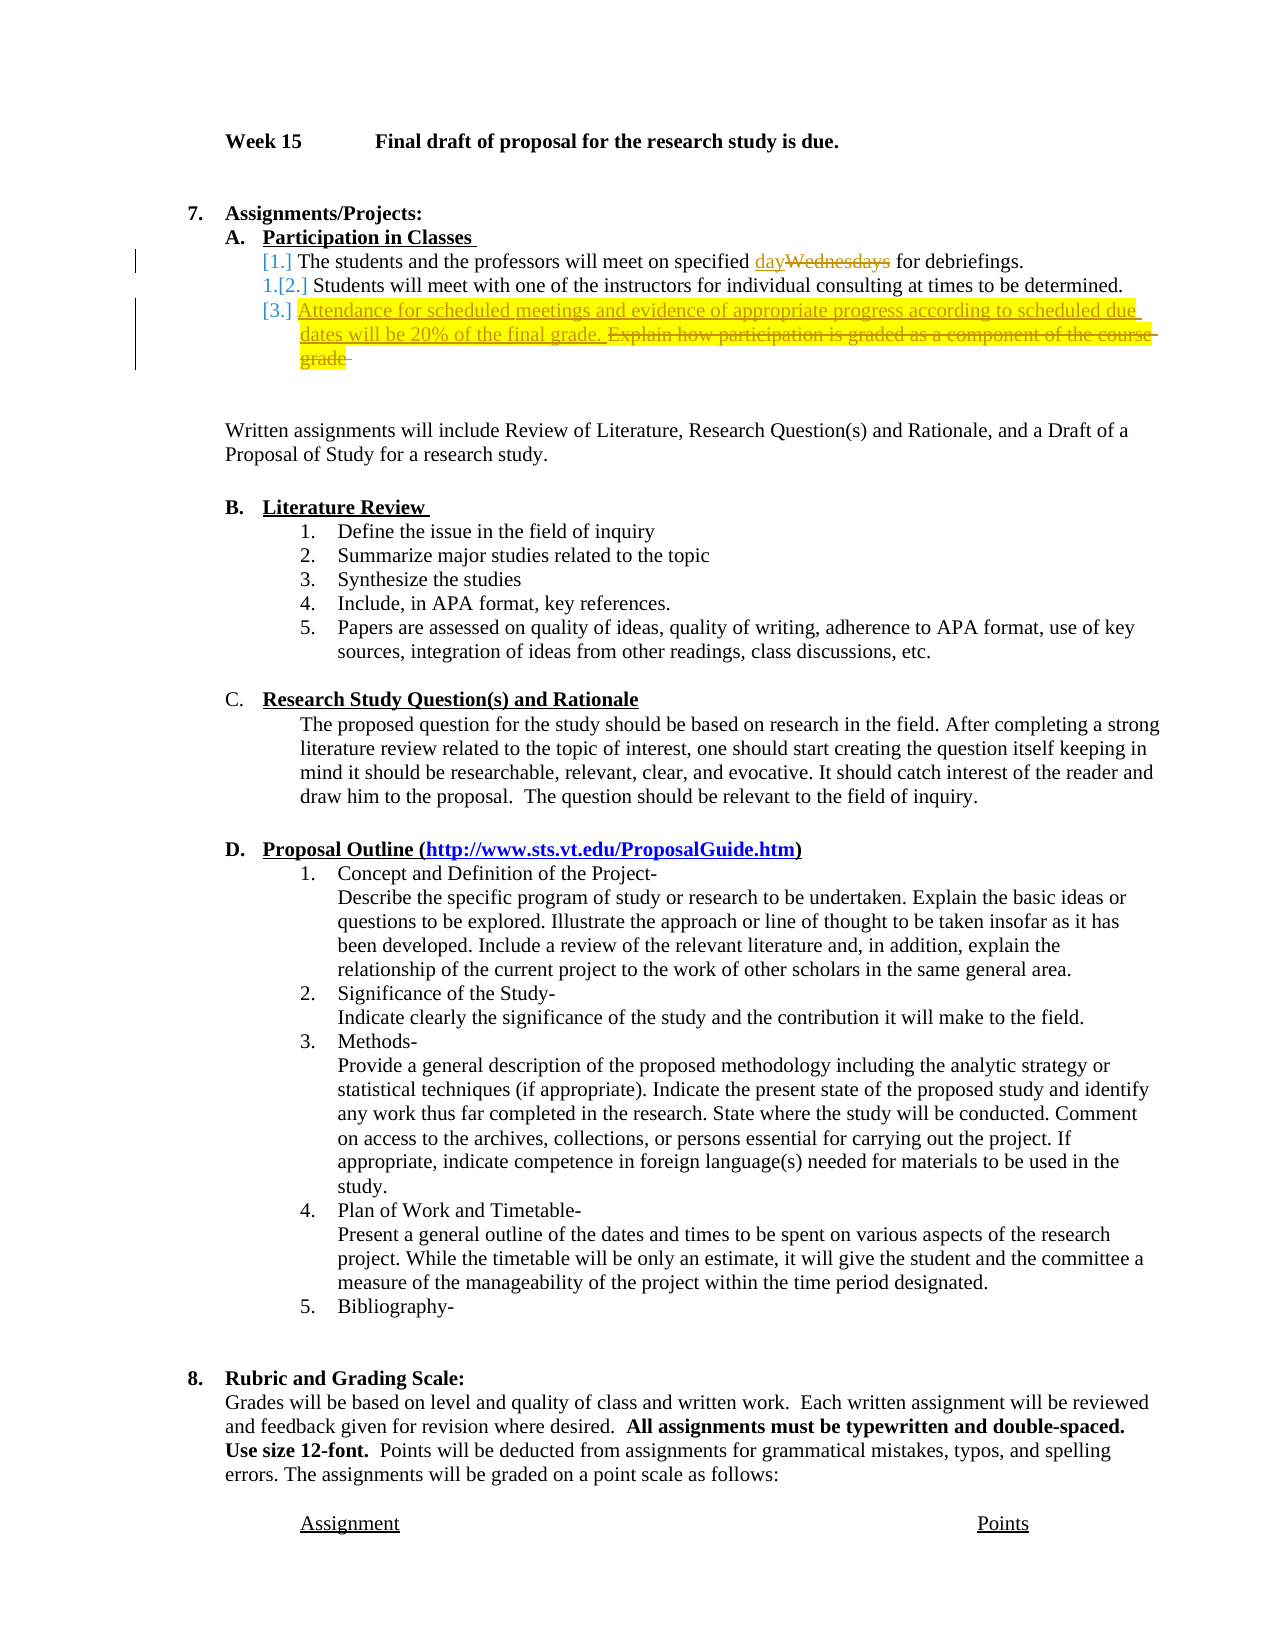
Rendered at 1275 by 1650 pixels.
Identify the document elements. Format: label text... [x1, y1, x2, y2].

list Research Study Question(s) and Rationale [225, 687, 1162, 711]
text Assignment Points [300, 1510, 1162, 1534]
text Week 15 Final draft of proposal for the research study is due. [225, 129, 1162, 153]
list Concept and Definition of the Project- [300, 861, 1162, 885]
list Bibliography- [300, 1294, 1162, 1318]
text The proposed question for the study should be based on research in the field. After completing a strong literature review related to the topic of interest, one should start creating the question itself keeping in mind it should be researchable, relevant, clear, and evocative. It should catch interest of the reader and draw him to the proposal. The question should be relevant to the field of inquiry. [225, 711, 1162, 808]
text Grades will be based on level and quality of class and written work. Each written assignment will be reviewed and feedback given for revision where desired. All assignments must be typewritten and double-spaced. Use size 12-font. Points will be deducted from assignments for grammatical mistakes, typos, and spelling errors. The assignments will be graded on a point scale as follows: [225, 1390, 1162, 1486]
list Assignments/Projects: [187, 201, 1162, 225]
list Plan of Work and Timetable- [300, 1198, 1162, 1222]
list Include, in APA format, key references. [300, 591, 1162, 615]
list Present a general outline of the dates and times to be spent on various aspects of the research project. While the timetable will be only an estimate, it will give the student and the committee a measure of the manageability of the project within the time period designated. [337, 1222, 1162, 1294]
list Proposal Outline (http://www.sts.vt.edu/ProposalGuide.htm) [225, 837, 1162, 861]
list Papers are assessed on quality of ideas, quality of writing, adherence to APA format, use of key sources, integration of ideas from other readings, class discussions, etc. [300, 615, 1162, 663]
list Synthesize the studies [300, 567, 1162, 591]
list Describe the specific program of study or research to be undertaken. Explain the basic ideas or questions to be explored. Illustrate the approach or line of thought to be taken insofar as it has been developed. Include a review of the relevant literature and, in addition, explain the relationship of the current project to the work of other scholars in the same general area. [337, 885, 1162, 981]
subtitle Participation in Classes [225, 225, 1162, 249]
list Rubric and Grading Scale: [187, 1366, 1162, 1390]
list Define the issue in the field of inquiry [300, 519, 1162, 543]
list Provide a general description of the proposed methodology including the analytic strategy or statistical techniques (if appropriate). Indicate the present state of the proposed study and identify any work thus far completed in the research. State where the study will be conducted. Comment on access to the archives, collections, or persons essential for carrying out the project. If appropriate, indicate competence in foreign language(s) needed for materials to be used in the study. [337, 1053, 1162, 1198]
list Students will meet with one of the instructors for individual consulting at times to be determined. [262, 273, 1162, 297]
list Methods- [300, 1029, 1162, 1053]
list Summarize major studies related to the topic [300, 543, 1162, 567]
subtitle Literature Review [225, 495, 1162, 519]
list The students and the professors will meet on specified for debriefings. [262, 249, 1162, 273]
list Indicate clearly the significance of the study and the contribution it will make to the field. [337, 1005, 1162, 1029]
list Significance of the Study- [300, 981, 1162, 1005]
text Written assignments will include Review of Literature, Research Question(s) and Rationale, and a Draft of a Proposal of Study for a research study. [225, 418, 1162, 466]
